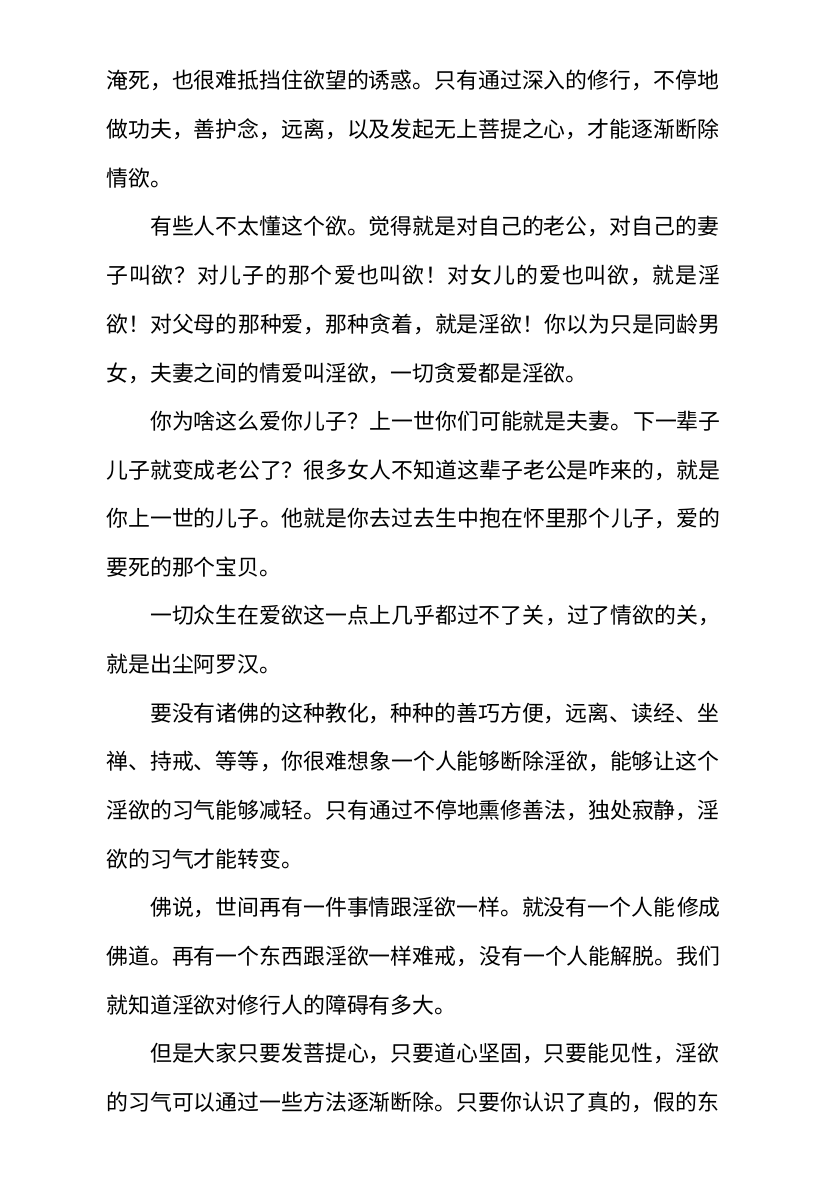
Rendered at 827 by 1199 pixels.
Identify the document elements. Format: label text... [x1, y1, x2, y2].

text 有些人不太懂这个欲。觉得就是对自己的老公，对自己的妻子叫欲？对儿子的那个爱也叫欲！对女儿的爱也叫欲，就是淫欲！对父母的那种爱，那种贪着，就是淫欲！你以为只是同龄男女，夫妻之间的情爱叫淫欲，一切贪爱都是淫欲。 [106, 209, 721, 388]
text 佛说，世间再有一件事情跟淫欲一样。就没有一个人能修成佛道。再有一个东西跟淫欲一样难戒，没有一个人能解脱。我们就知道淫欲对修行人的障碍有多大。 [106, 890, 721, 1020]
text 要没有诸佛的这种教化，种种的善巧方便，远离、读经、坐禅、持戒、等等，你很难想象一个人能够断除淫欲，能够让这个淫欲的习气能够减轻。只有通过不停地熏修善法，独处寂静，淫欲的习气才能转变。 [106, 695, 721, 874]
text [106, 63, 721, 193]
text 一切众生在爱欲这一点上几乎都过不了关，过了情欲的关，就是出尘阿罗汉。 [106, 598, 721, 679]
text 你为啥这么爱你儿子？上一世你们可能就是夫妻。下一辈子儿子就变成老公了？很多女人不知道这辈子老公是咋来的，就是你上一世的儿子。他就是你去过去生中抱在怀里那个儿子，爱的要死的那个宝贝。 [106, 403, 721, 582]
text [106, 1036, 721, 1117]
